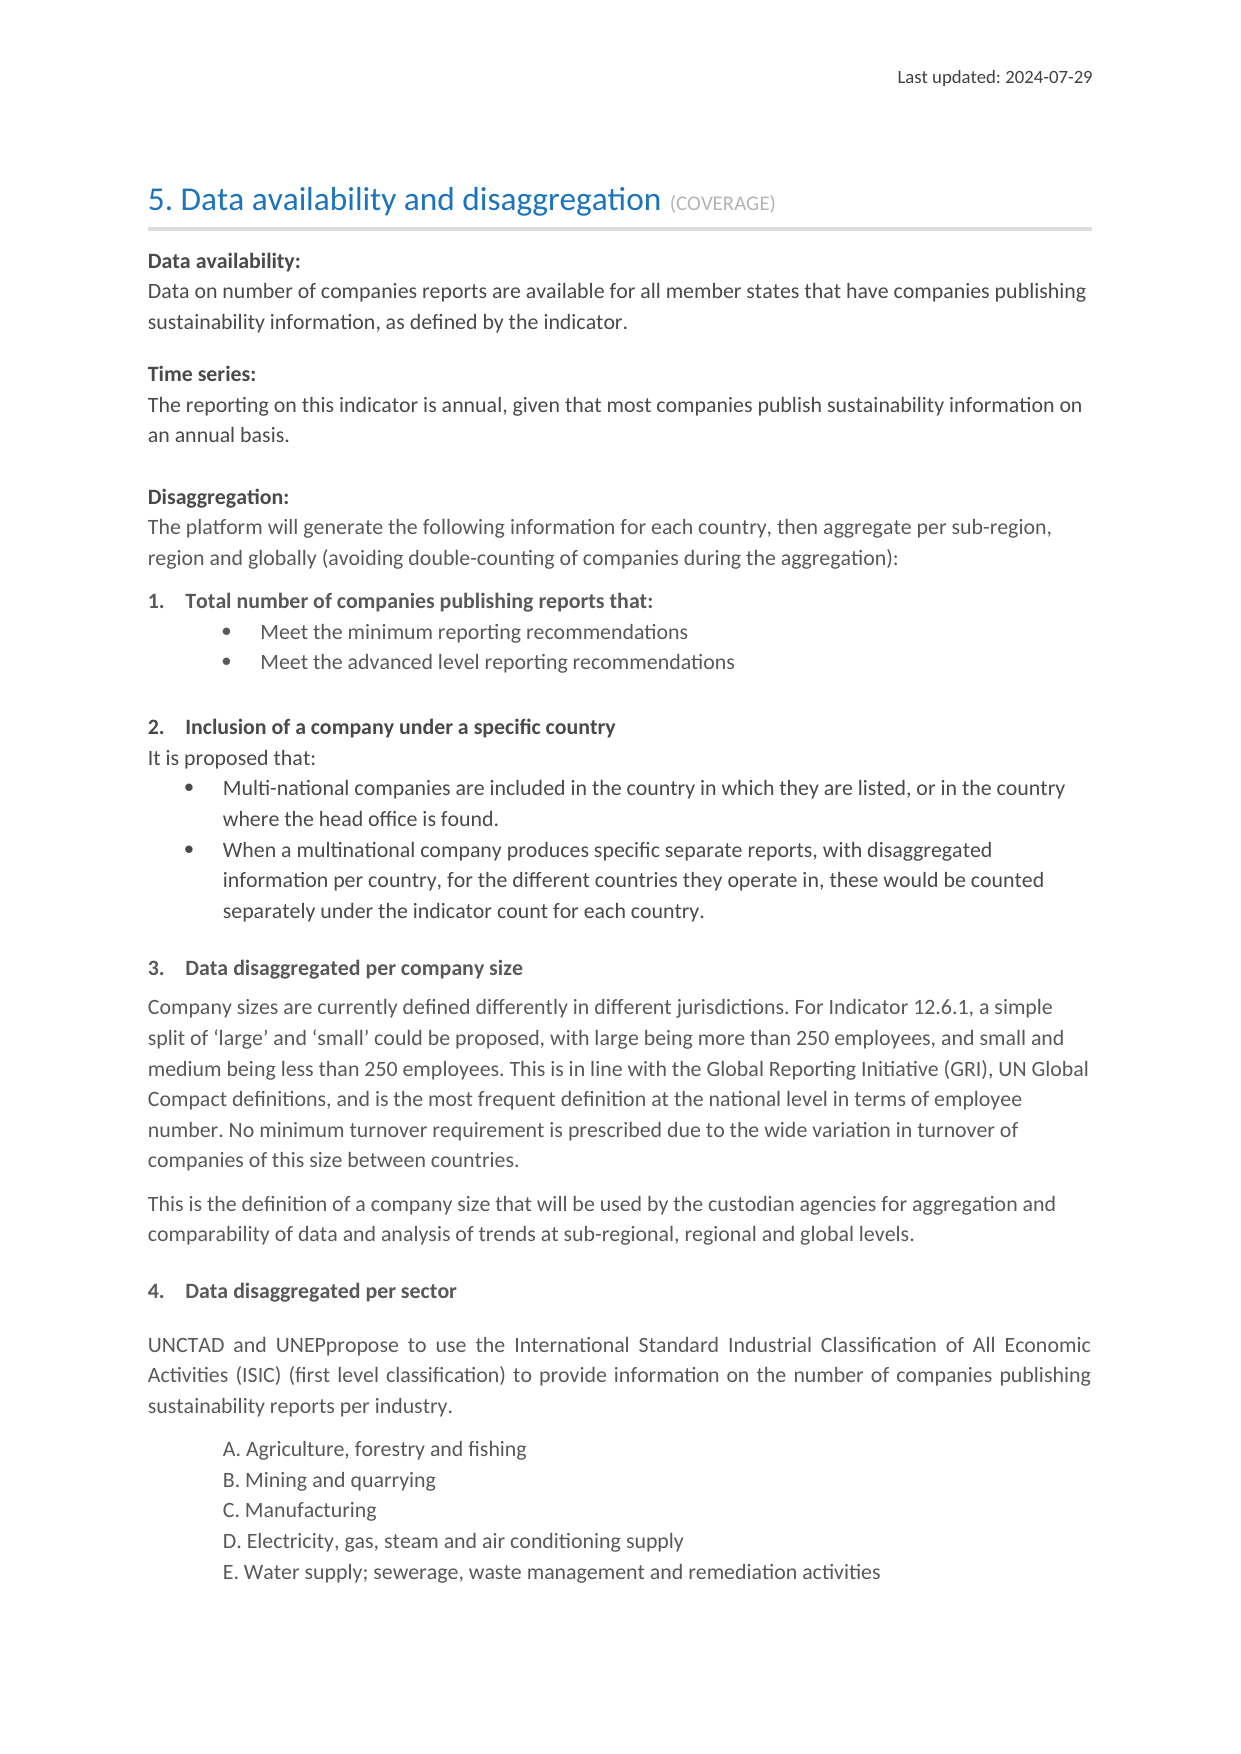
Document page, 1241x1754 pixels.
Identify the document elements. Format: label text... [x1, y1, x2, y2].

list Total number of companies publishing reports that: [148, 587, 1092, 614]
text Company sizes are currently defined differently in different jurisdictions. For Indicator 12.6.1, a simple split of ‘large’ and ‘small’ could be proposed, with large being more than 250 employees, and small and medium being less than 250 employees. This is in line with the Global Reporting Initiative (GRI), UN Global Compact definitions, and is the most frequent definition at the national level in terms of employee number. No minimum turnover requirement is prescribed due to the wide variation in turnover of companies of this size between countries. [148, 993, 1092, 1173]
text A. Agriculture, forestry and fishing [223, 1435, 1092, 1462]
list Inclusion of a company under a specific country [148, 713, 1092, 740]
text Data on number of companies reports are available for all member states that have companies publishing sustainability information, as defined by the indicator. [148, 278, 1092, 335]
list Data disaggregated per sector [148, 1278, 1092, 1304]
text Data availability: [148, 247, 1092, 274]
text The platform will generate the following information for each country, then aggregate per sub-region, region and globally (avoiding double-counting of companies during the aggregation): [148, 513, 1092, 571]
list Multi-national companies are included in the country in which they are listed, or in the country where the head office is found. [185, 774, 1092, 832]
text It is proposed that: [148, 744, 1092, 771]
text C. Manufacturing [223, 1497, 1092, 1523]
text This is the definition of a company size that will be used by the custodian agencies for aggregation and comparability of data and analysis of trends at sub-regional, regional and global levels. [148, 1190, 1092, 1247]
list Meet the minimum reporting recommendations [223, 618, 1092, 644]
text The reporting on this indicator is annual, given that most companies publish sustainability information on an annual basis. [148, 391, 1092, 448]
text Time series: [148, 360, 1092, 387]
text D. Electricity, gas, steam and air conditioning supply [223, 1527, 1092, 1554]
text 5. Data availability and disaggregation (COVERAGE) [148, 178, 1092, 227]
text Disaggregation: [148, 483, 1092, 509]
text E. Water supply; sewerage, waste management and remediation activities [223, 1558, 1092, 1584]
list UNCTAD and UNEPpropose to use the International Standard Industrial Classification of All Economic Activities (ISIC) (first level classification) to provide information on the number of companies publishing sustainability reports per industry. [148, 1331, 1092, 1419]
list Data disaggregated per company size [148, 954, 1092, 981]
list When a multinational company produces specific separate reports, with disaggregated information per country, for the different countries they operate in, these would be counted separately under the indicator count for each country. [185, 836, 1092, 924]
list Meet the advanced level reporting recommendations [223, 648, 1092, 675]
text B. Mining and quarrying [223, 1466, 1092, 1493]
